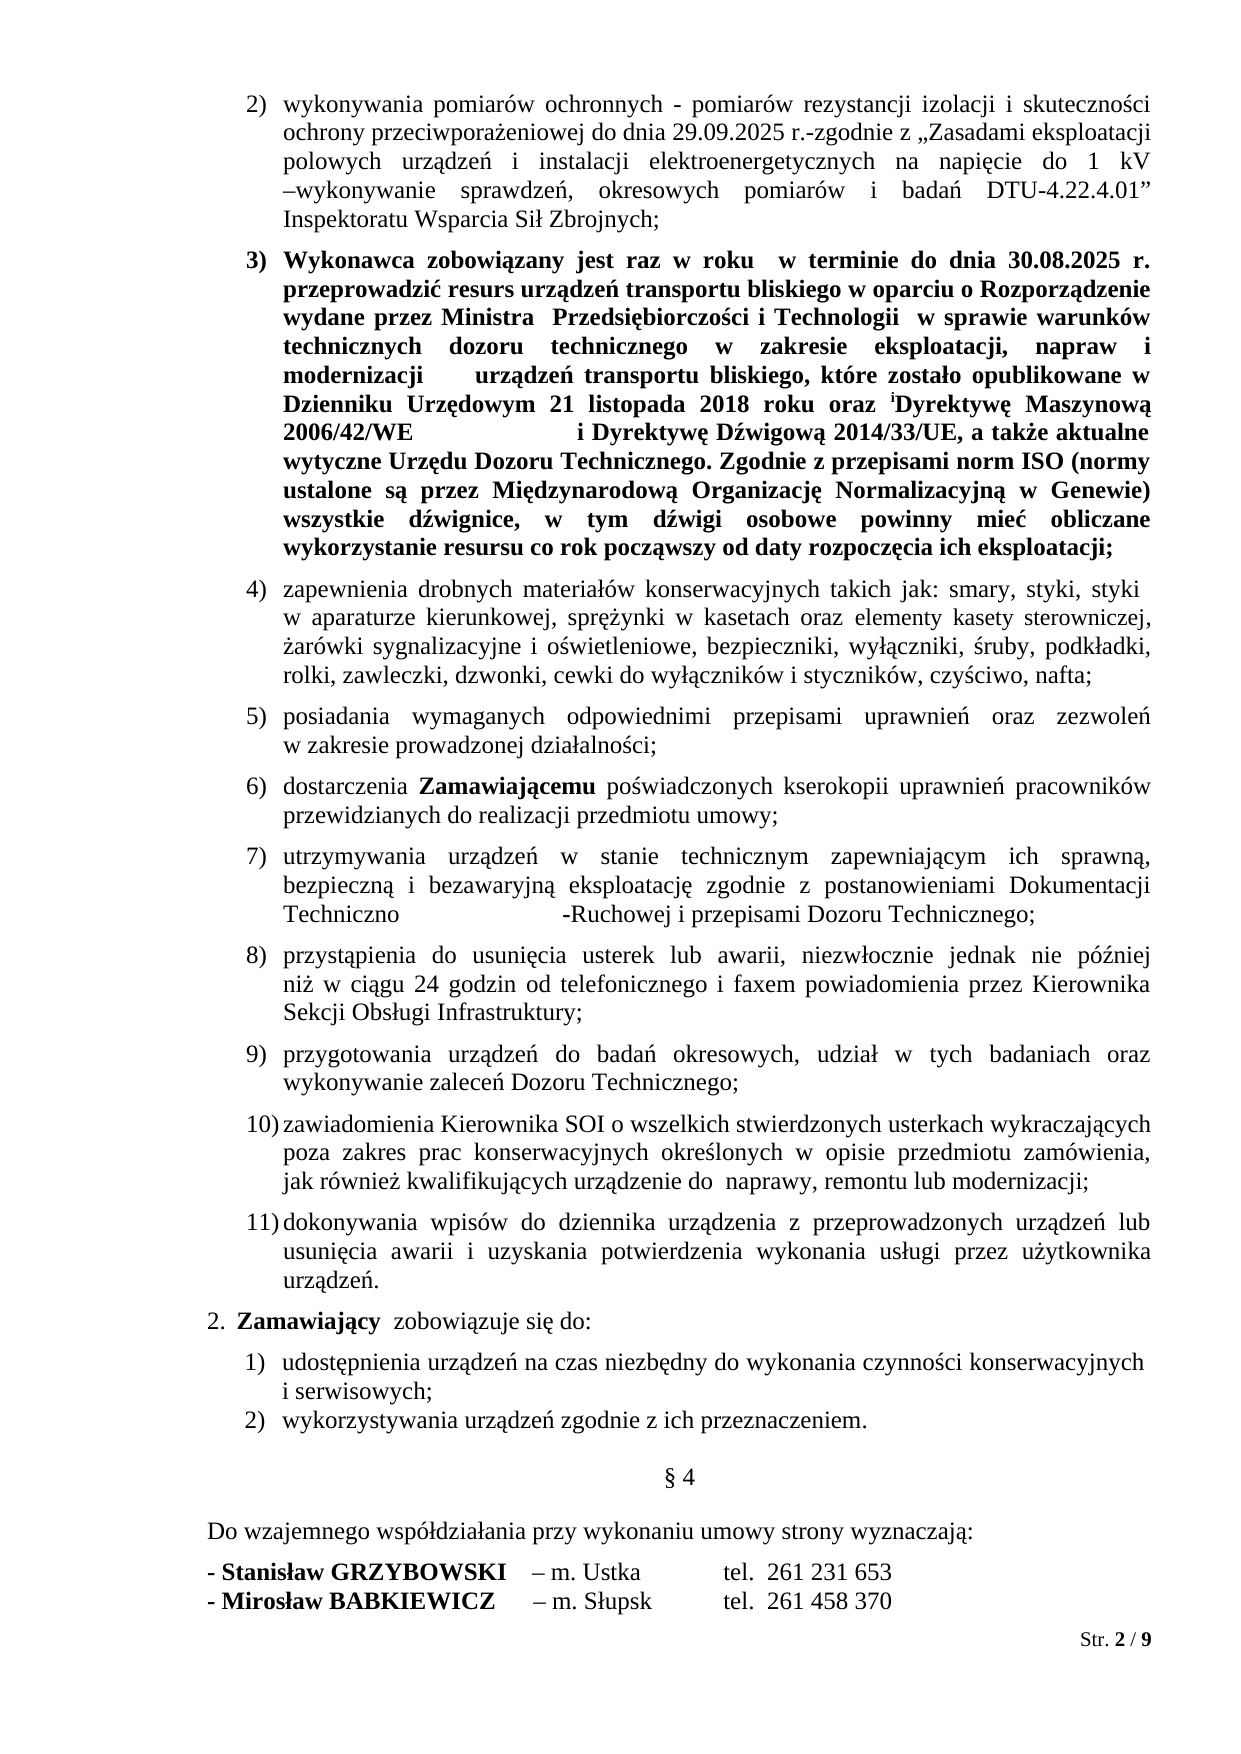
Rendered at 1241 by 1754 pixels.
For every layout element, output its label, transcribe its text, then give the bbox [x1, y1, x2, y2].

list Wykonawca zobowiązany jest raz w roku w terminie do dnia 30.08.2025 r. przeprowadzić resurs urządzeń transportu bliskiego w oparciu o Rozporządzenie wydane przez Ministra Przedsiębiorczości i Technologii w sprawie warunków technicznych dozoru technicznego w zakresie eksploatacji, napraw i modernizacji urządzeń transportu bliskiego, które zostało opublikowane w Dzienniku Urzędowym 21 listopada 2018 roku oraz Dyrektywę Maszynową 2006/42/WE i Dyrektywę Dźwigową 2014/33/UE, a także aktualne wytyczne Urzędu Dozoru Technicznego. Zgodnie z przepisami norm ISO (normy ustalone są przez Międzynarodową Organizację Normalizacyjną w Genewie) wszystkie dźwignice, w tym dźwigi osobowe powinny mieć obliczane wykorzystanie resursu co rok począwszy od daty rozpoczęcia ich eksploatacji; [246, 245, 1152, 561]
list wykonywania pomiarów ochronnych - pomiarów rezystancji izolacji i skuteczności ochrony przeciwporażeniowej do dnia 29.09.2025 r.-zgodnie z „Zasadami eksploatacji polowych urządzeń i instalacji elektroenergetycznych na napięcie do 1 kV –wykonywanie sprawdzeń, okresowych pomiarów i badań DTU-4.22.4.01” Inspektoratu Wsparcia Sił Zbrojnych; [246, 89, 1152, 232]
list przygotowania urządzeń do badań okresowych, udział w tych badaniach oraz wykonywanie zaleceń Dozoru Technicznego; [246, 1039, 1152, 1096]
text - Mirosław BABKIEWICZ – m. Słupsk tel. 261 458 370 [207, 1586, 1152, 1615]
list dostarczenia Zamawiającemu poświadczonych kserokopii uprawnień pracowników przewidzianych do realizacji przedmiotu umowy; [246, 771, 1152, 829]
list posiadania wymaganych odpowiednimi przepisami uprawnień oraz zezwoleń w zakresie prowadzonej działalności; [246, 701, 1152, 759]
list zapewnienia drobnych materiałów konserwacyjnych takich jak: smary, styki, styki w aparaturze kierunkowej, sprężynki w kasetach oraz elementy kasety sterowniczej, żarówki sygnalizacyjne i oświetleniowe, bezpieczniki, wyłączniki, śruby, podkładki, rolki, zawleczki, dzwonki, cewki do wyłączników i styczników, czyściwo, nafta; [246, 574, 1152, 689]
list dokonywania wpisów do dziennika urządzenia z przeprowadzonych urządzeń lub usunięcia awarii i uzyskania potwierdzenia wykonania usługi przez użytkownika urządzeń. [246, 1207, 1152, 1294]
list udostępnienia urządzeń na czas niezbędny do wykonania czynności konserwacyjnych i serwisowych; [244, 1347, 1152, 1405]
list zawiadomienia Kierownika SOI o wszelkich stwierdzonych usterkach wykraczających poza zakres prac konserwacyjnych określonych w opisie przedmiotu zamówienia, jak również kwalifikujących urządzenie do naprawy, remontu lub modernizacji; [246, 1109, 1152, 1195]
text - Stanisław GRZYBOWSKI – m. Ustka tel. 261 231 653 [207, 1557, 1152, 1586]
list przystąpienia do usunięcia usterek lub awarii, niezwłocznie jednak nie później niż w ciągu 24 godzin od telefonicznego i faxem powiadomienia przez Kierownika Sekcji Obsługi Infrastruktury; [246, 940, 1152, 1026]
list utrzymywania urządzeń w stanie technicznym zapewniającym ich sprawną, bezpieczną i bezawaryjną eksploatację zgodnie z postanowieniami Dokumentacji Techniczno -Ruchowej i przepisami Dozoru Technicznego; [246, 841, 1152, 927]
list wykorzystywania urządzeń zgodnie z ich przeznaczeniem. [244, 1405, 1152, 1434]
text Do wzajemnego współdziałania przy wykonaniu umowy strony wyznaczają: [207, 1516, 1152, 1545]
text § 4 [207, 1462, 1152, 1491]
list Zamawiający zobowiązuje się do: [207, 1306, 1152, 1335]
